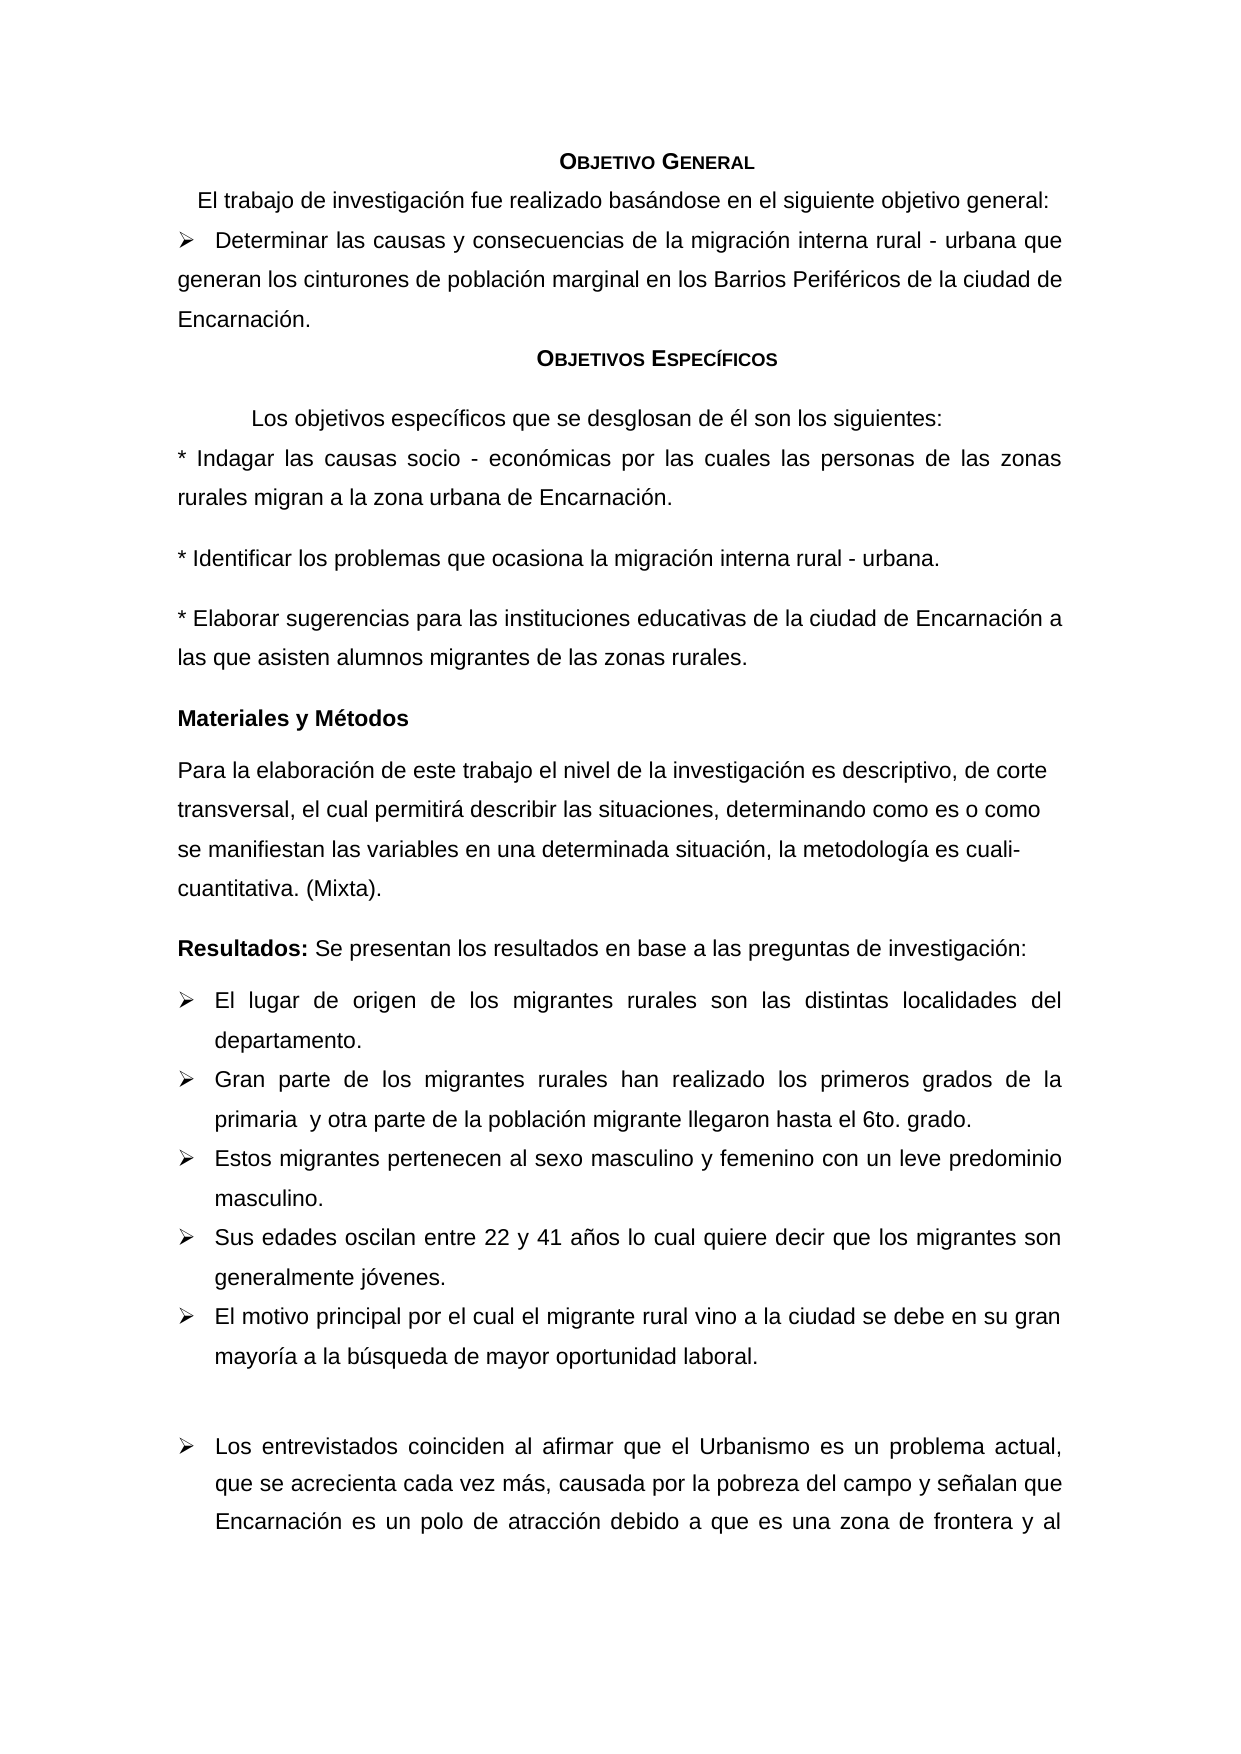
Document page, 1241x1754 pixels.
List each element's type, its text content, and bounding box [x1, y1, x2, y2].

text * Identificar los problemas que ocasiona la migración interna rural - urbana. [177, 544, 1063, 571]
text * Indagar las causas socio - económicas por las cuales las personas de las zonas rurales migran a la zona urbana de Encarnación. [177, 445, 1063, 511]
subtitle Los objetivos específicos que se desglosan de él son los siguientes: [177, 405, 1063, 432]
list Sus edades oscilan entre 22 y 41 años lo cual quiere decir que los migrantes son generalmente jóvenes. [177, 1224, 1063, 1290]
list El lugar de origen de los migrantes rurales son las distintas localidades del departamento. [177, 987, 1063, 1053]
text Resultados: Se presentan los resultados en base a las preguntas de investigación: [177, 935, 1063, 962]
list Determinar las causas y consecuencias de la migración interna rural - urbana que generan los cinturones de población marginal en los Barrios Periféricos de la ciudad de Encarnación. [177, 227, 1063, 332]
title Objetivo General [177, 148, 1063, 174]
text Objetivos Específicos [251, 345, 1063, 371]
list Gran parte de los migrantes rurales han realizado los primeros grados de la primaria y otra parte de la población migrante llegaron hasta el 6to. grado. [177, 1066, 1063, 1132]
text Materiales y Métodos [177, 705, 1063, 731]
title El trabajo de investigación fue realizado basándose en el siguiente objetivo general: [177, 187, 1063, 213]
list El motivo principal por el cual el migrante rural vino a la ciudad se debe en su gran mayoría a la búsqueda de mayor oportunidad laboral. [177, 1303, 1063, 1369]
text * Elaborar sugerencias para las instituciones educativas de la ciudad de Encarnación a las que asisten alumnos migrantes de las zonas rurales. [177, 605, 1063, 671]
list Estos migrantes pertenecen al sexo masculino y femenino con un leve predominio masculino. [177, 1145, 1063, 1211]
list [177, 1422, 1063, 1534]
text Para la elaboración de este trabajo el nivel de la investigación es descriptivo, de corte transversal, el cual permitirá describir las situaciones, determinando como es o como se manifiestan las variables en una determinada situación, la metodología es cuali-cuantitativa. (Mixta). [177, 757, 1063, 901]
